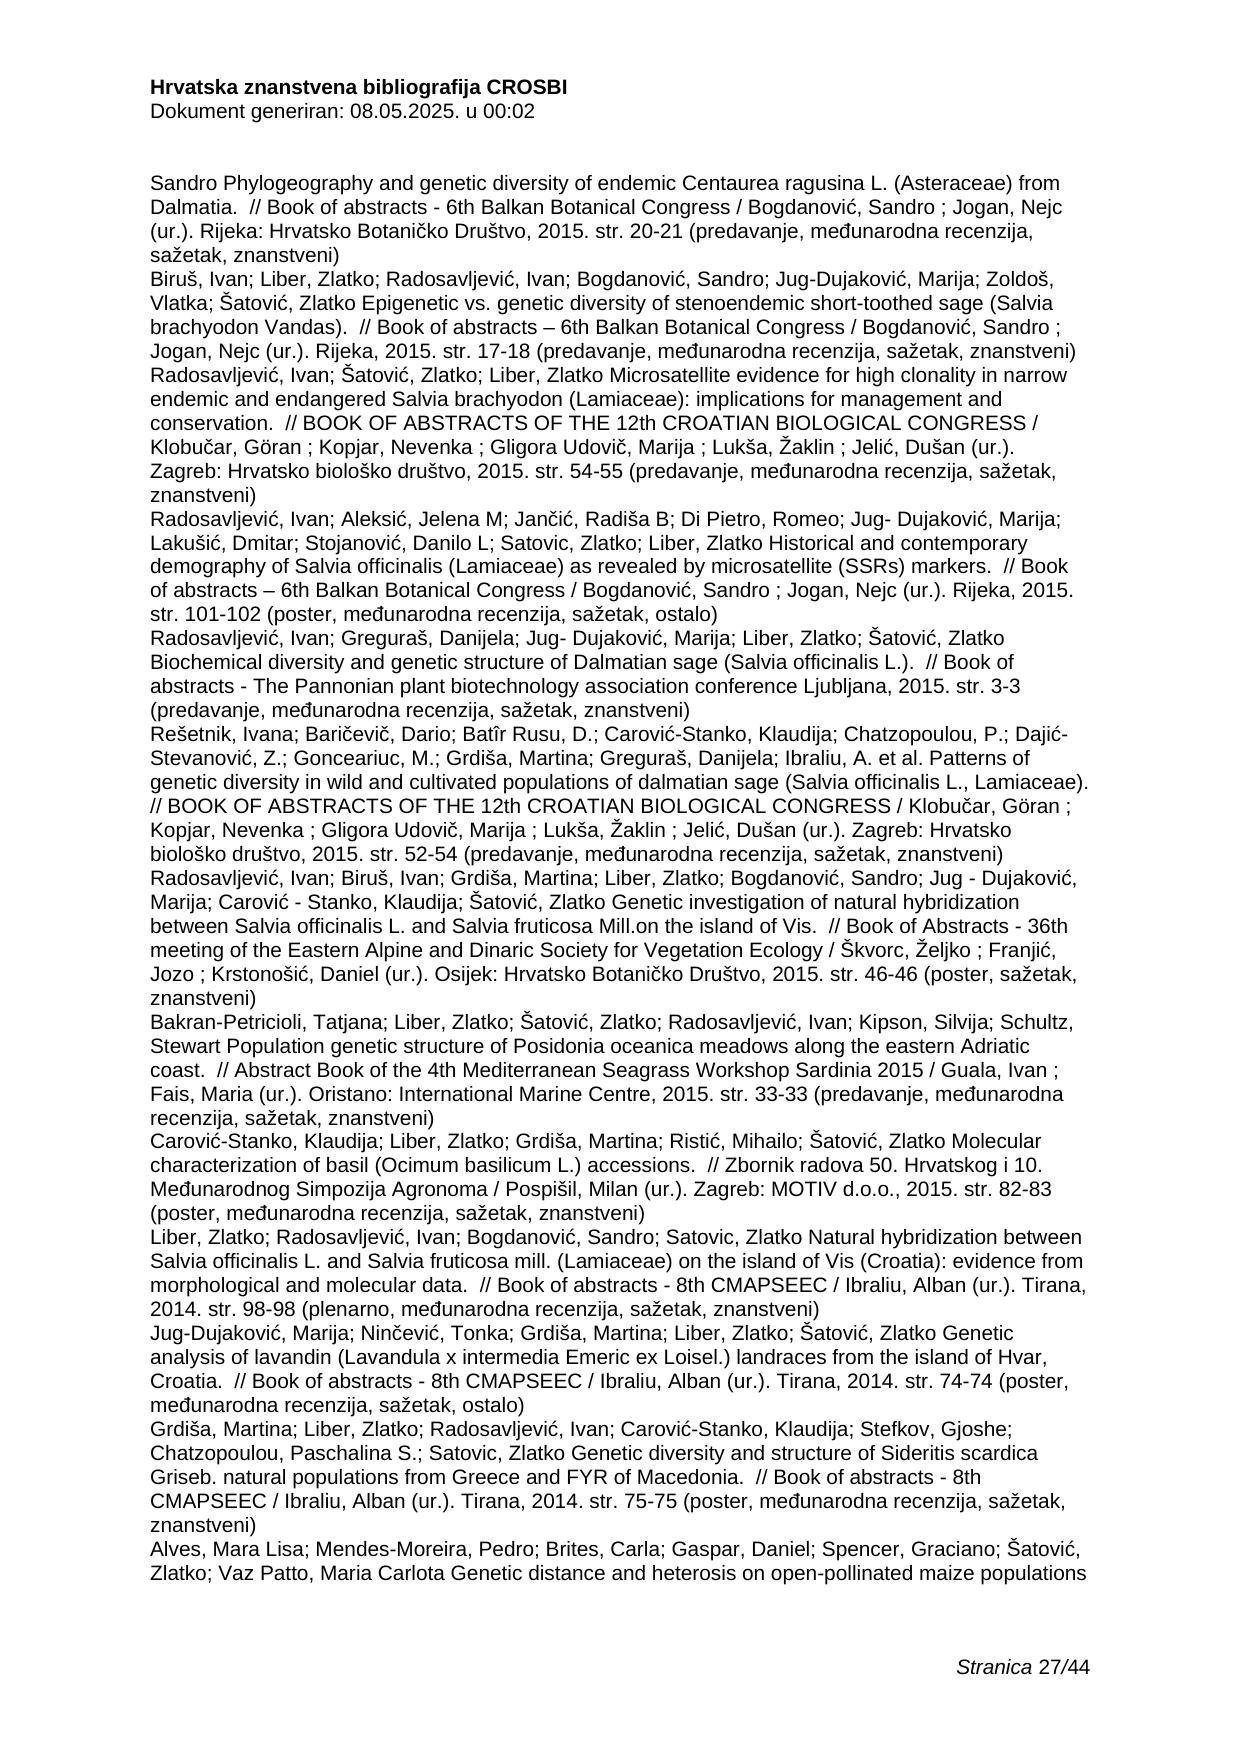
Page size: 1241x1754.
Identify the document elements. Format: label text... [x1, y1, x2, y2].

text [150, 171, 1090, 267]
text Radosavljević, Ivan; Šatović, Zlatko; Liber, Zlatko [150, 363, 1090, 506]
text Liber, Zlatko; Radosavljević, Ivan; Bogdanović, Sandro; Satovic, Zlatko [150, 1225, 1090, 1321]
text Carović-Stanko, Klaudija; Liber, Zlatko; Grdiša, Martina; Ristić, Mihailo; Šatović, Zlatko [150, 1129, 1090, 1225]
text Biruš, Ivan; Liber, Zlatko; Radosavljević, Ivan; Bogdanović, Sandro; Jug-Dujaković, Marija; Zoldoš, Vlatka; Šatović, Zlatko [150, 267, 1090, 363]
text Jug-Dujaković, Marija; Ninčević, Tonka; Grdiša, Martina; Liber, Zlatko; Šatović, Zlatko [150, 1321, 1090, 1417]
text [150, 1537, 1090, 1584]
text Radosavljević, Ivan; Aleksić, Jelena M; Jančić, Radiša B; Di Pietro, Romeo; Jug- Dujaković, Marija; Lakušić, Dmitar; Stojanović, Danilo L; Satovic, Zlatko; Liber, Zlatko [150, 506, 1090, 626]
text Bakran-Petricioli, Tatjana; Liber, Zlatko; Šatović, Zlatko; Radosavljević, Ivan; Kipson, Silvija; Schultz, Stewart [150, 1009, 1090, 1129]
text Radosavljević, Ivan; Greguraš, Danijela; Jug- Dujaković, Marija; Liber, Zlatko; Šatović, Zlatko [150, 626, 1090, 722]
text Grdiša, Martina; Liber, Zlatko; Radosavljević, Ivan; Carović-Stanko, Klaudija; Stefkov, Gjoshe; Chatzopoulou, Paschalina S.; Satovic, Zlatko [150, 1417, 1090, 1537]
text Rešetnik, Ivana; Baričevič, Dario; Batîr Rusu, D.; Carović-Stanko, Klaudija; Chatzopoulou, P.; Dajić-Stevanović, Z.; Gonceariuc, M.; Grdiša, Martina; Greguraš, Danijela; Ibraliu, A. et al. [150, 722, 1090, 866]
text Radosavljević, Ivan; Biruš, Ivan; Grdiša, Martina; Liber, Zlatko; Bogdanović, Sandro; Jug - Dujaković, Marija; Carović - Stanko, Klaudija; Šatović, Zlatko [150, 866, 1090, 1009]
